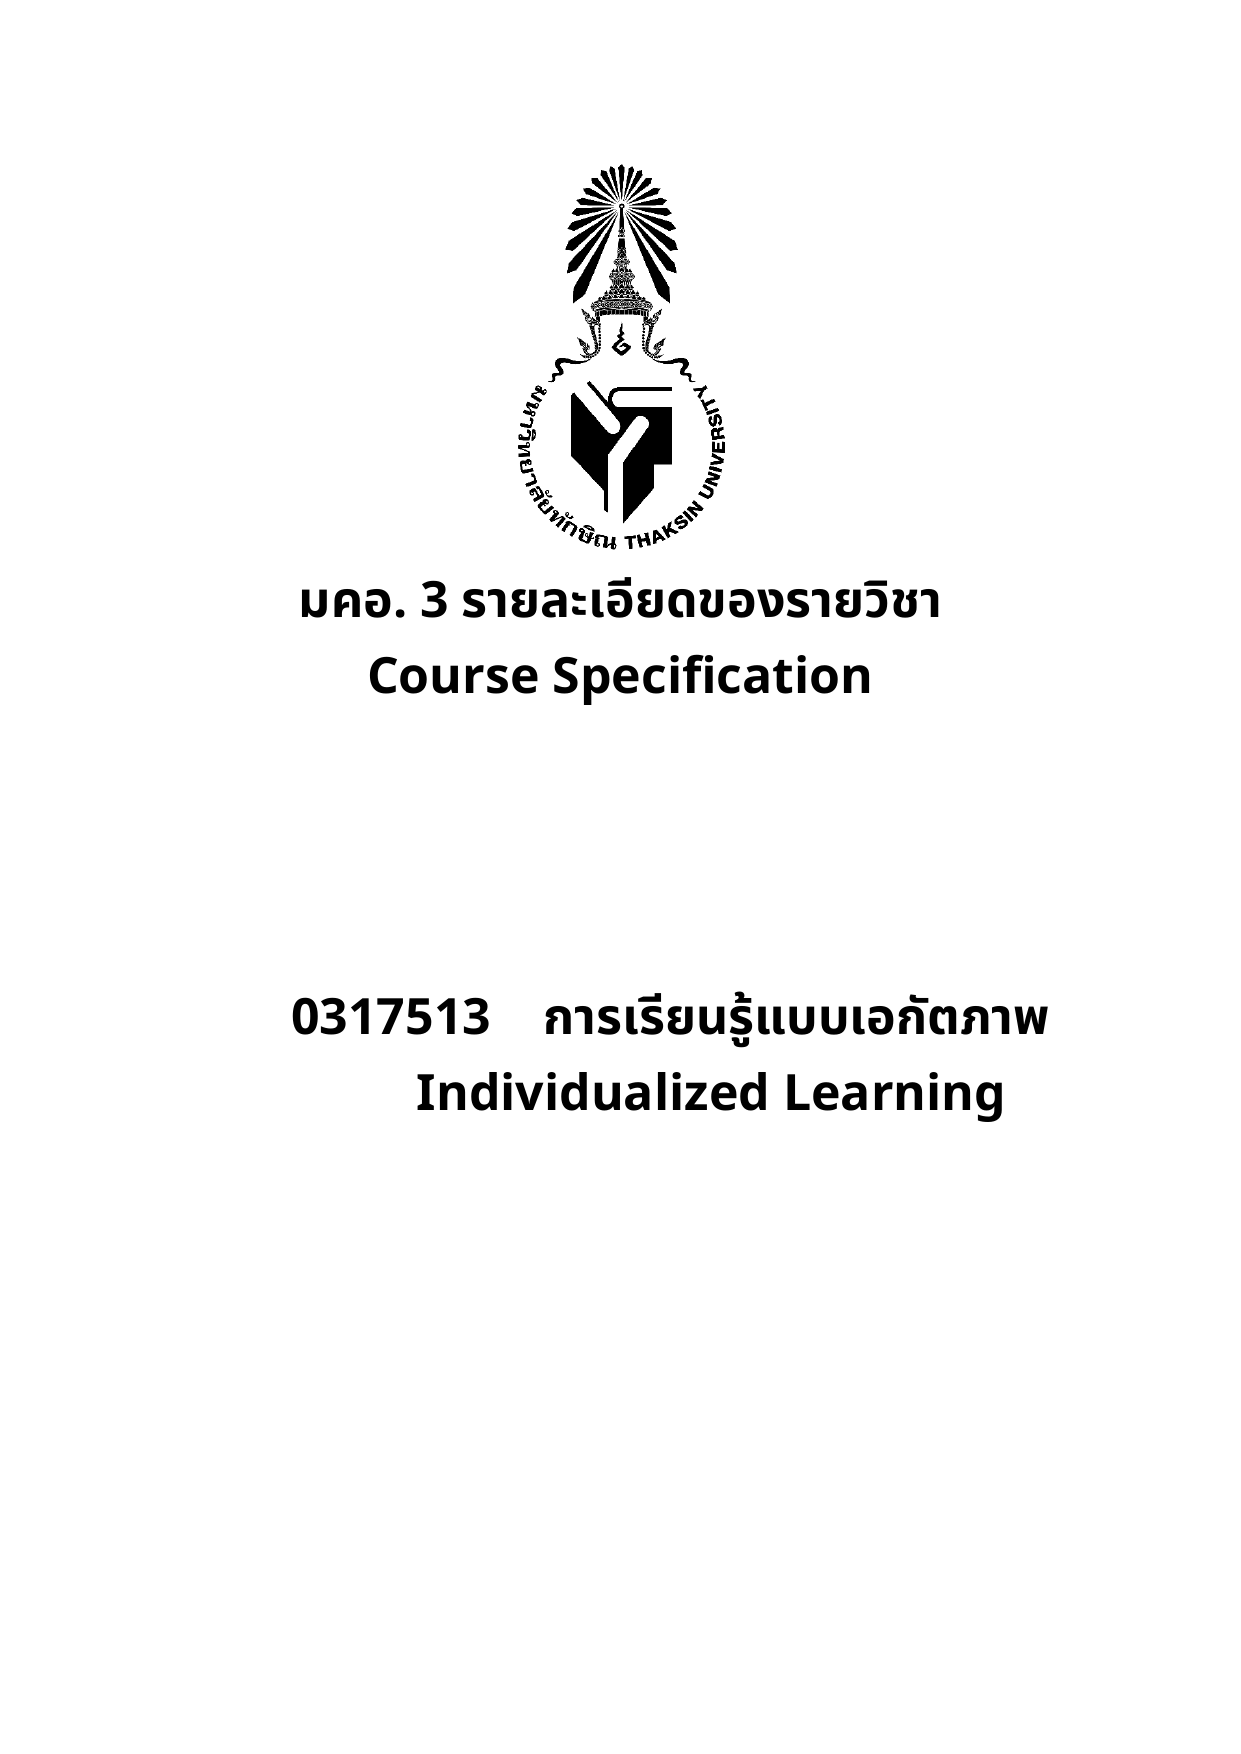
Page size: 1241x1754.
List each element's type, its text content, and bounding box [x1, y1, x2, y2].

text 0317513 การเรียนรู้แบบเอกัตภาพ [225, 981, 1090, 1057]
picture [501, 150, 739, 565]
text มคอ. 3 รายละเอียดของรายวิชา [150, 564, 1090, 640]
text Course Specification [150, 640, 1090, 708]
text Individualized Learning [150, 1057, 1090, 1125]
